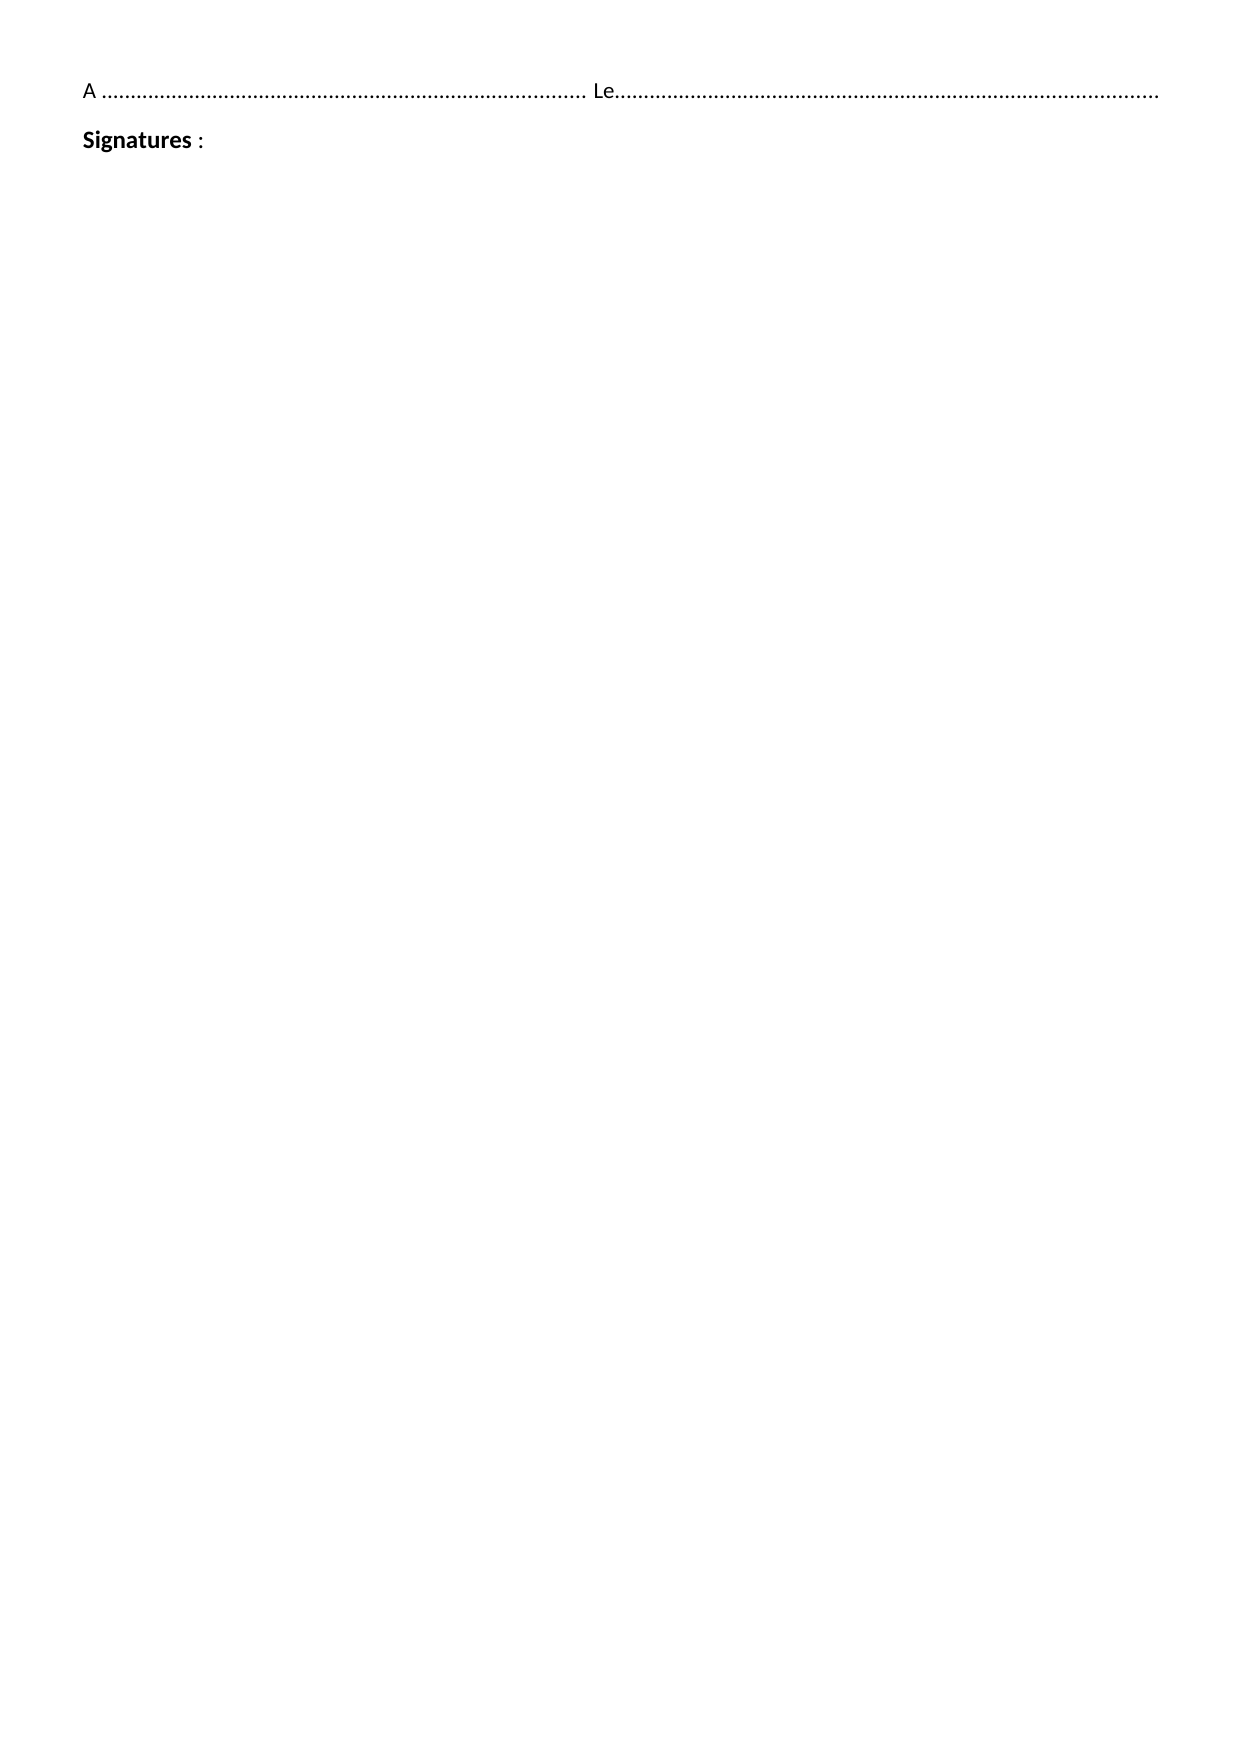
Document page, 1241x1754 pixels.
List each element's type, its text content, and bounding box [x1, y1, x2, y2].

text A Le [83, 76, 1157, 104]
text Signatures : [83, 124, 1157, 155]
